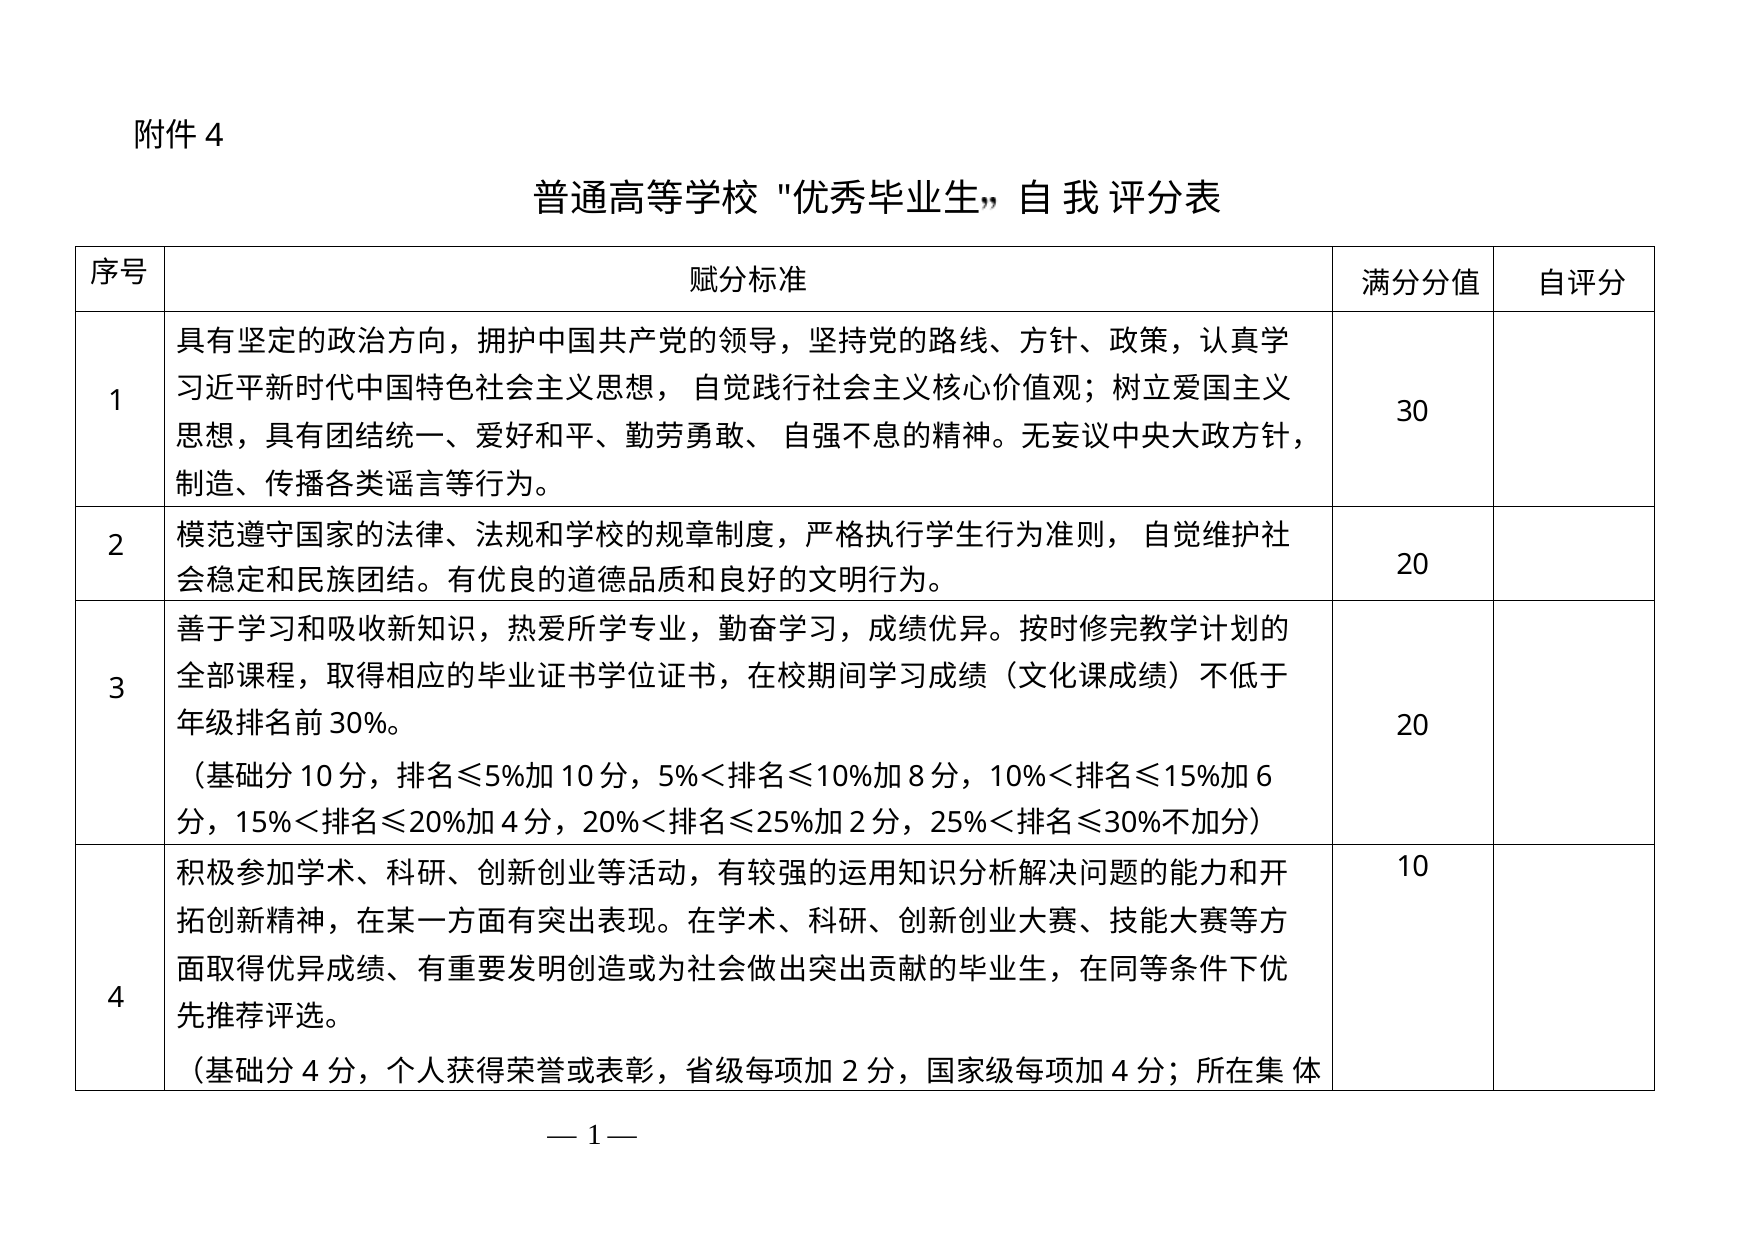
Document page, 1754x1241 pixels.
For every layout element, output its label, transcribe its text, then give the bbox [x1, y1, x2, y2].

table_cell 2 [76, 507, 164, 600]
table_cell 具有坚定的政治方向，拥护中国共产党的领导，坚持党的路线、方针、政策，认真学 习近平新时代中国特色社会主义思想， 自觉践行社会主义核心价值观；树立爱国主义思想，具有团结统一、爱好和平、勤劳勇敢、 自强不息的精神。无妄议中央大政方针，制造、传播各类谣言等行为。 [165, 312, 1332, 506]
table_cell [1494, 845, 1654, 1090]
table_cell [1494, 601, 1654, 844]
text 普通高等学校 "优秀毕业生 自我评分表 [75, 182, 1679, 218]
table_cell 3 [76, 601, 164, 844]
table_header 赋分标准 [165, 247, 1332, 311]
text 附件 4 [133, 111, 1679, 156]
table_cell 1 [76, 312, 164, 506]
table_cell 10 [1333, 845, 1493, 1090]
table_cell 30 [1333, 312, 1493, 506]
table_cell 模范遵守国家的法律、法规和学校的规章制度，严格执行学生行为准则， 自觉维护社 会稳定和民族团结。有优良的道德品质和良好的文明行为。 [165, 507, 1332, 600]
picture [981, 197, 999, 212]
table_cell [1494, 312, 1654, 506]
table_cell 20 [1333, 507, 1493, 600]
table_header 自评分 [1494, 247, 1654, 311]
table_cell 4 [76, 845, 164, 1090]
table_cell 善于学习和吸收新知识，热爱所学专业，勤奋学习，成绩优异。按时修完教学计划的 全部课程，取得相应的毕业证书学位证书，在校期间学习成绩（文化课成绩）不低于 年级排名前30%。 （基础分10分，排名≤5%加10分，5%＜排名≤10%加8分，10%＜排名≤15%加6分，15%＜排名≤20%加4分，20%＜排名≤25%加2分，25%＜排名≤30%不加分） [165, 601, 1332, 844]
table_header 序号 [76, 247, 164, 311]
table_cell [1494, 507, 1654, 600]
table_header 满分分值 [1333, 247, 1493, 311]
table_cell 20 [1333, 601, 1493, 844]
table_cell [165, 845, 1332, 1090]
